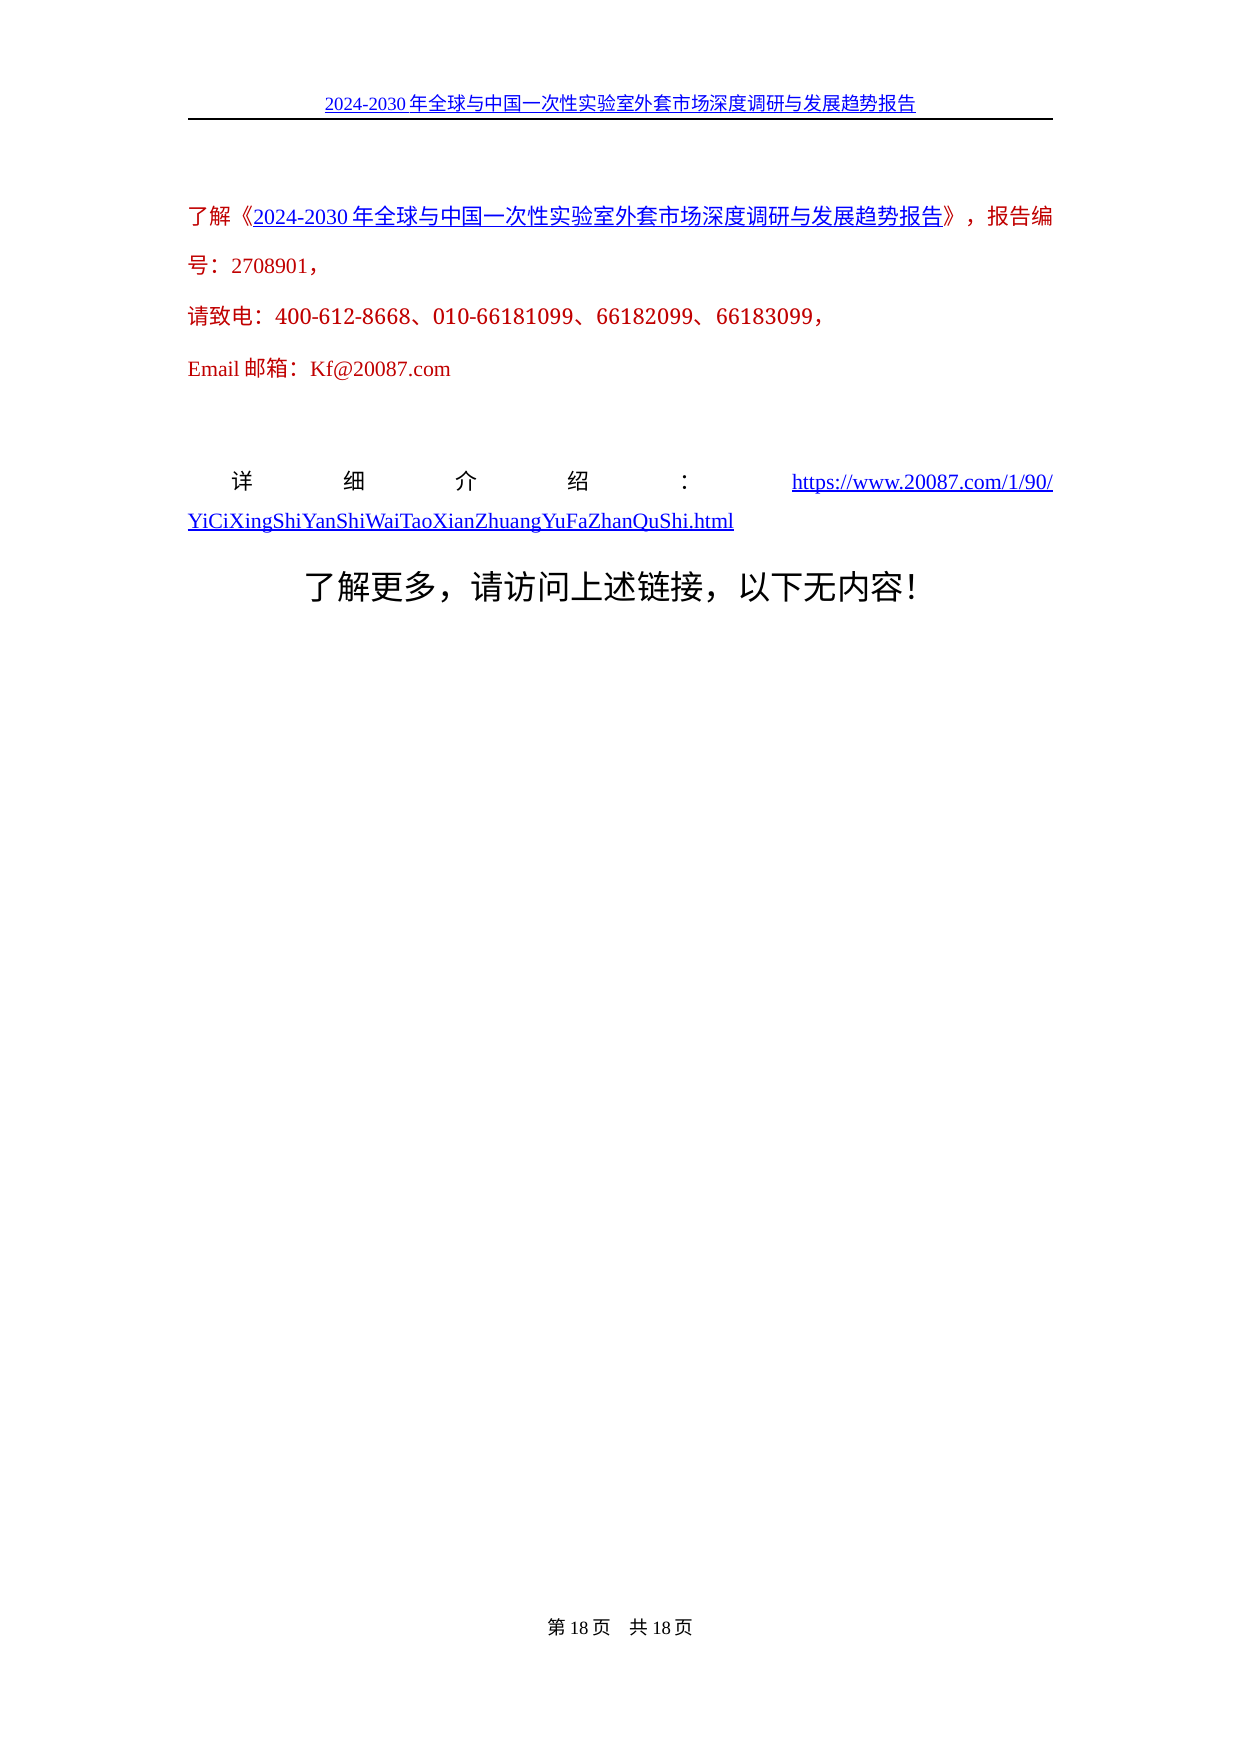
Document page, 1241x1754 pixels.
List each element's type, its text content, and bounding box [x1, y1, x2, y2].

text 请致电：400-612-8668、010-66181099、66182099、66183099， [187, 299, 1053, 331]
text 了解《2024-2030年全球与中国一次性实验室外套市场深度调研与发展趋势报告》，报告编号：2708901， [187, 198, 1053, 280]
title 了解更多，请访问上述链接，以下无内容！ [187, 552, 1053, 617]
text Email邮箱：Kf@20087.com [187, 350, 1053, 383]
text 详细介绍：https://www.20087.com/1/90/YiCiXingShiYanShiWaiTaoXianZhuangYuFaZhanQuShi.html [187, 463, 1053, 536]
